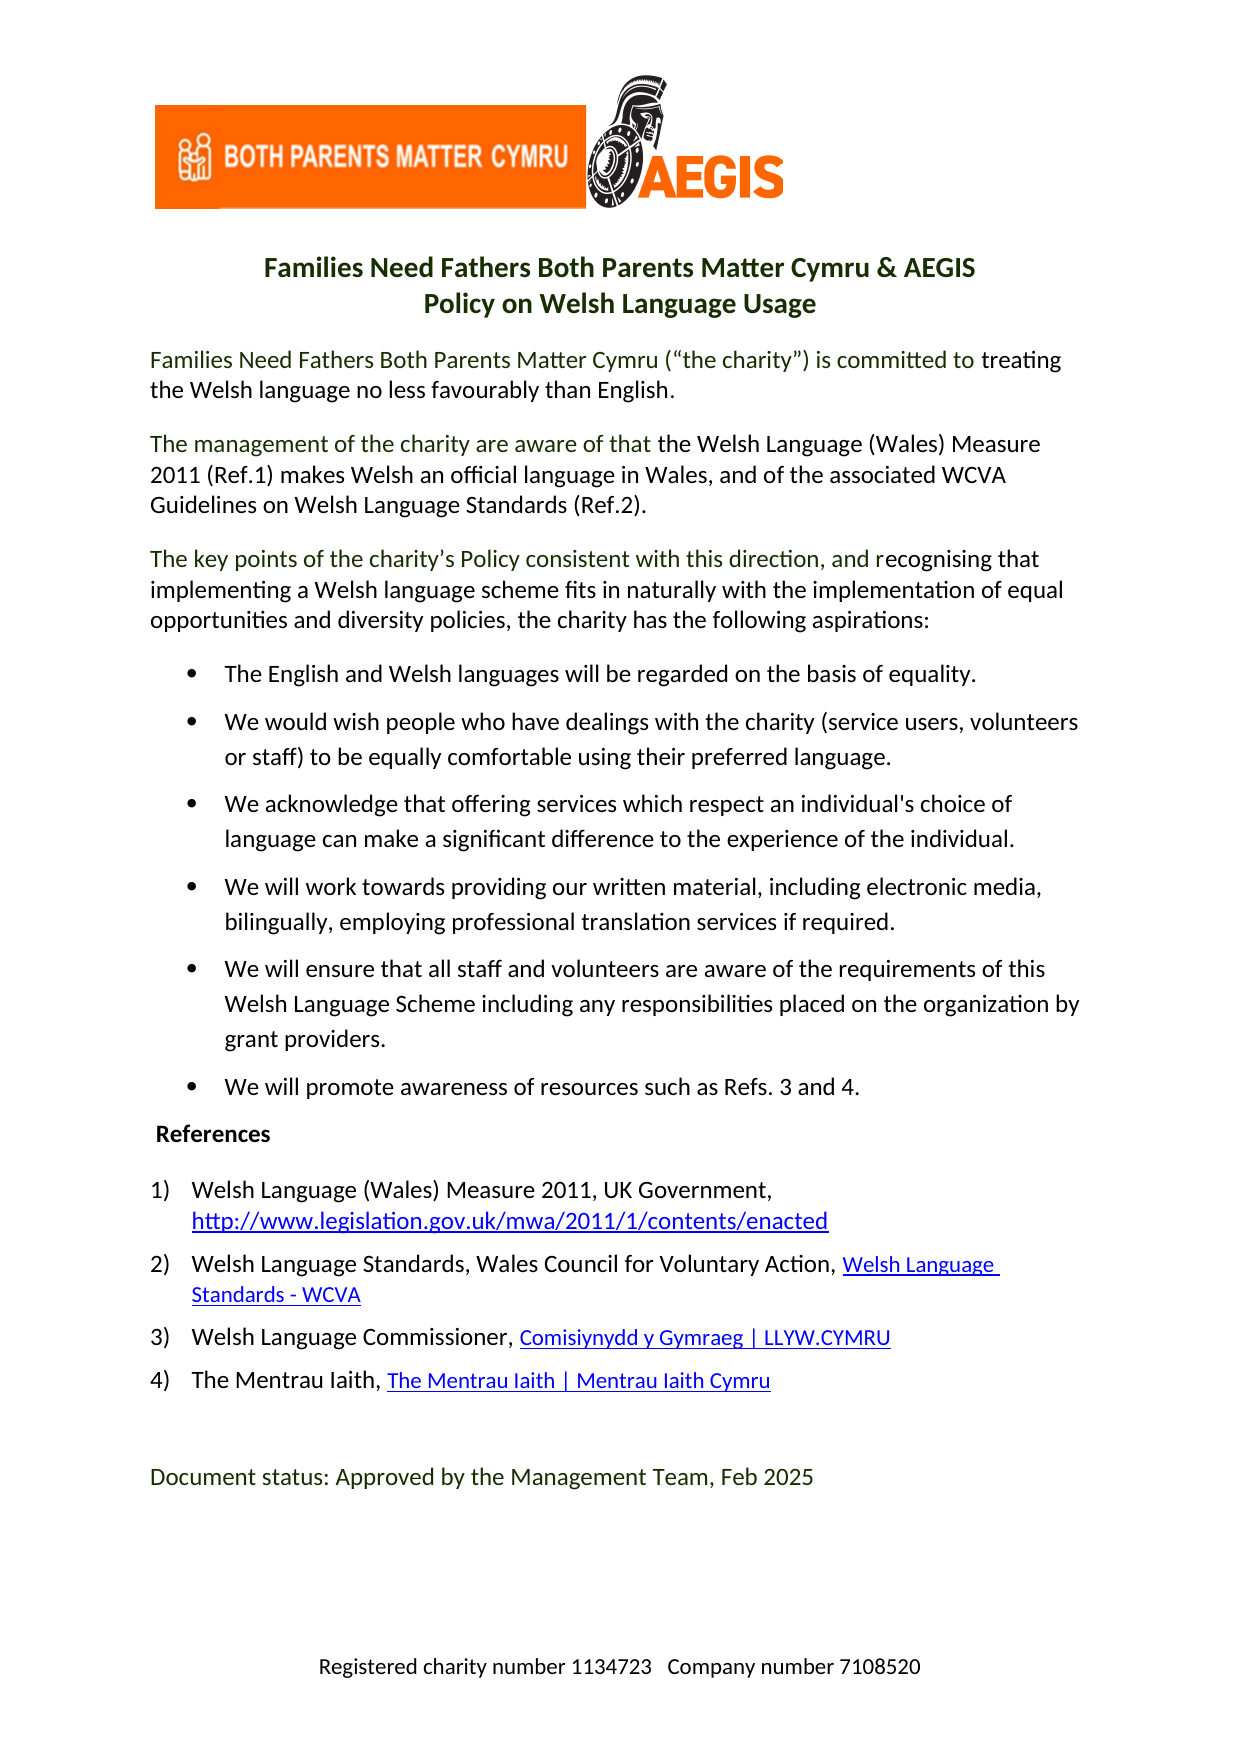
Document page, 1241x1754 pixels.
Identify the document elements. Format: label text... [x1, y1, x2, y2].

list The Mentrau Iaith, The Mentrau Iaith | Mentrau Iaith Cymru [150, 1364, 1090, 1395]
list We will ensure that all staff and volunteers are aware of the requirements of this Welsh Language Scheme including any responsibilities placed on the organization by grant providers. [187, 954, 1090, 1054]
list We acknowledge that offering services which respect an individual's choice of language can make a significant difference to the experience of the individual. [187, 789, 1090, 854]
text The key points of the charity’s Policy consistent with this direction, and recognising that implementing a Welsh language scheme fits in naturally with the implementation of equal opportunities and diversity policies, the charity has the following aspirations: [150, 544, 1090, 635]
list We will promote awareness of resources such as Refs. 3 and 4. [187, 1071, 1090, 1102]
list We will work towards providing our written material, including electronic media, bilingually, employing professional translation services if required. [187, 871, 1090, 937]
picture [155, 73, 783, 209]
list Welsh Language Commissioner, Comisiynydd y Gymraeg | LLYW.CYMRU [150, 1322, 1090, 1352]
text Document status: Approved by the Management Team, Feb 2025 [150, 1462, 1090, 1492]
list The English and Welsh languages will be regarded on the basis of equality. [187, 659, 1090, 689]
text References [150, 1119, 1090, 1149]
list Welsh Language (Wales) Measure 2011, UK Government, http://www.legislation.gov.uk/mwa/2011/1/contents/enacted [150, 1174, 1090, 1236]
text Policy on Welsh Language Usage [150, 285, 1090, 321]
text The management of the charity are aware of that the Welsh Language (Wales) Measure 2011 (Ref.1) makes Welsh an official language in Wales, and of the associated WCVA Guidelines on Welsh Language Standards (Ref.2). [150, 429, 1090, 520]
text Families Need Fathers Both Parents Matter Cymru (“the charity”) is committed to treating the Welsh language no less favourably than English. [150, 344, 1090, 405]
list We would wish people who have dealings with the charity (service users, volunteers or staff) to be equally comfortable using their preferred language. [187, 706, 1090, 772]
list Welsh Language Standards, Wales Council for Voluntary Action, Welsh Language Standards - WCVA [150, 1248, 1090, 1309]
text Families Need Fathers Both Parents Matter Cymru & AEGIS [150, 249, 1090, 285]
